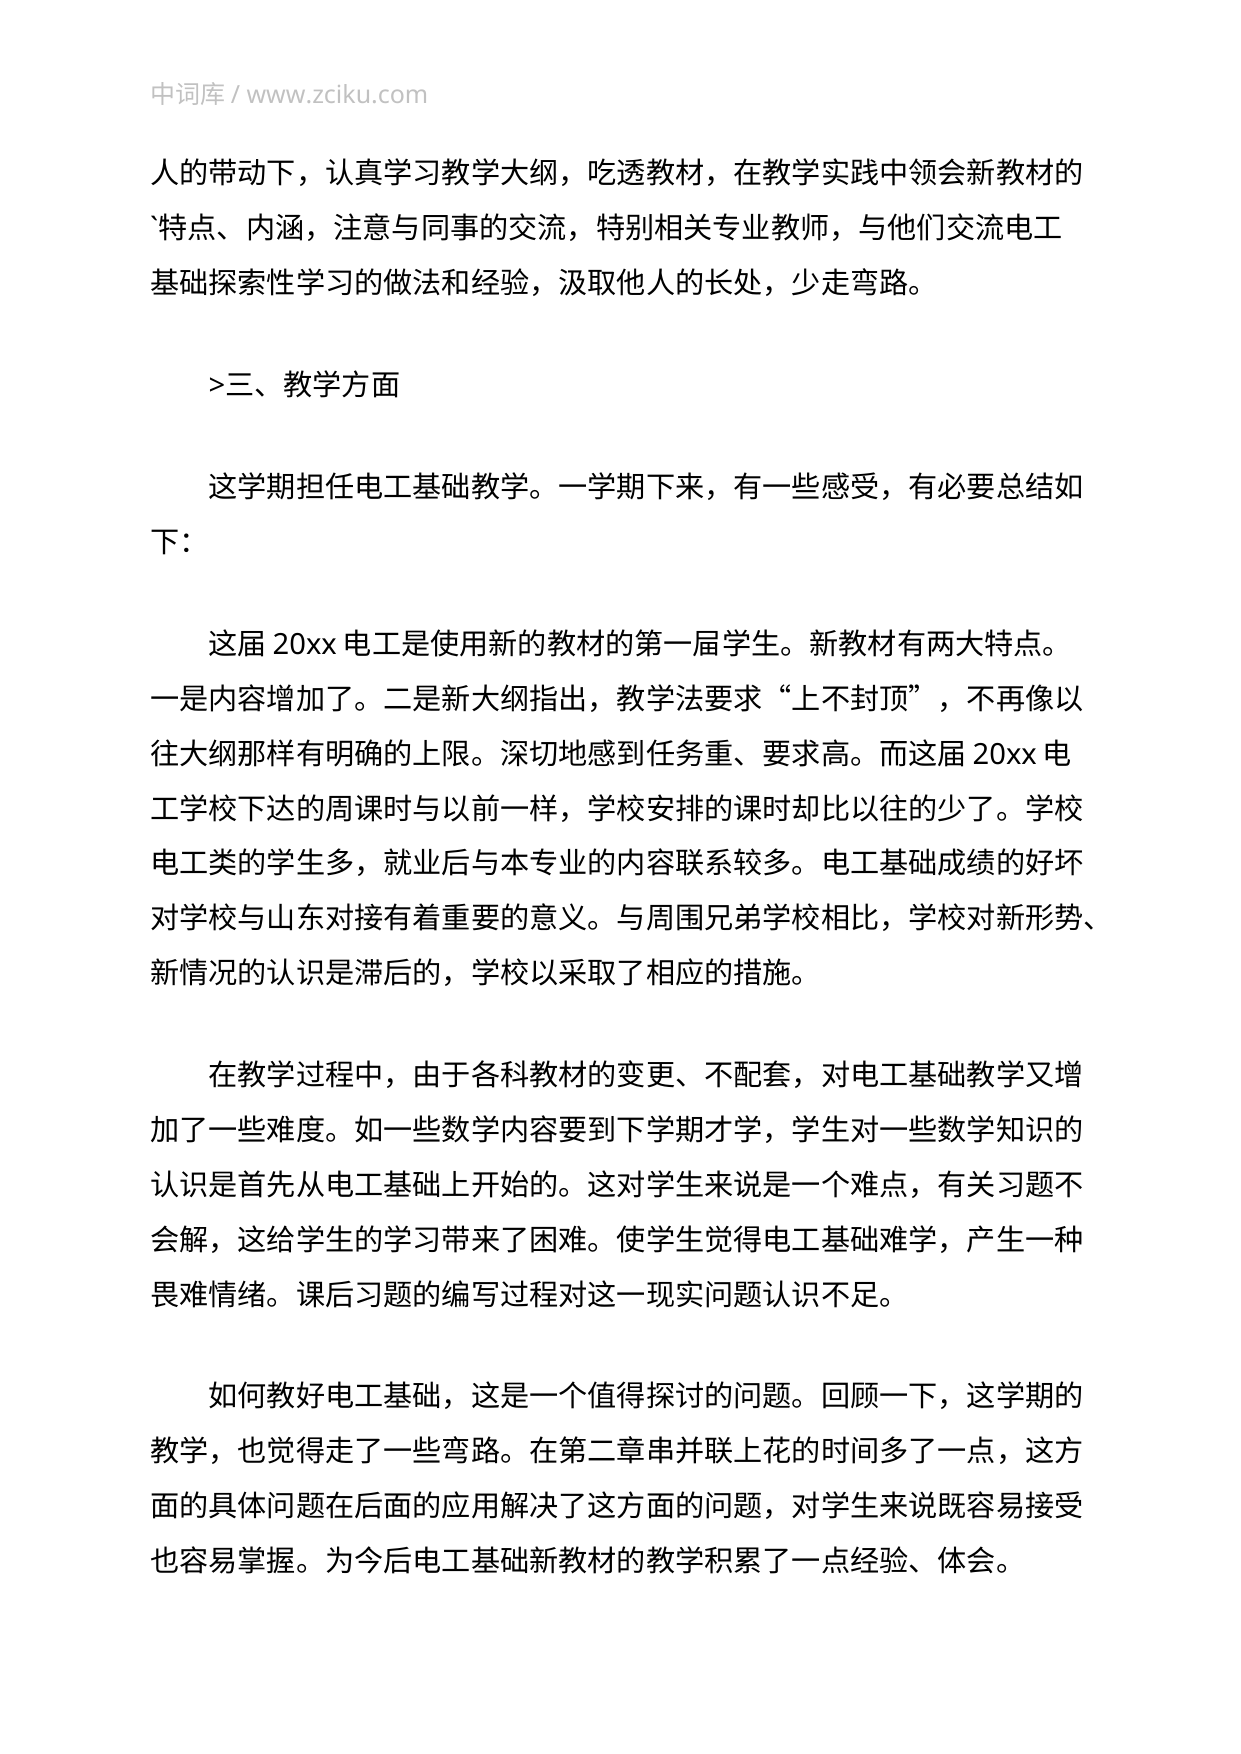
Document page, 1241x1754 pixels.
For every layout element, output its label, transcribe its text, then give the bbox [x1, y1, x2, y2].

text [150, 150, 1090, 302]
text 这学期担任电工基础教学。一学期下来，有一些感受，有必要总结如下： [150, 464, 1090, 561]
text 这届20xx电工是使用新的教材的第一屇学生。新教材有两大特点。一是内容增加了。二是新大纲指出，教学法要求“上不封顶”，不再像以往大纲那样有明确的上限。深切地感到任务重、要求高。而这届20xx电工学校下达的周课时与以前一样，学校安排的课时却比以往的少了。学校电工类的学生多，就业后与本专业的内容联系较多。电工基础成绩的好坏对学校与山东对接有着重要的意义。与周围兄弟学校相比，学校对新形势、新情况的认识是滞后的，学校以采取了相应的措施。 [150, 620, 1090, 992]
text >三、教学方面 [150, 362, 1090, 404]
text 如何教好电工基础，这是一个值得探讨的问题。回顾一下，这学期的教学，也觉得走了一些弯路。在第二章串并联上花的时间多了一点，这方面的具体问题在后面的应用解决了这方面的问题，对学生来说既容易接受也容易掌握。为今后电工基础新教材的教学积累了一点经验、体会。 [150, 1373, 1090, 1580]
text 在教学过程中，由于各科教材的变更、不配套，对电工基础教学又增加了一些难度。如一些数学内容要到下学期才学，学生对一些数学知识的认识是首先从电工基础上开始的。这对学生来说是一个难点，有关习题不会解，这给学生的学习带来了困难。使学生觉得电工基础难学，产生一种畏难情绪。课后习题的编写过程对这一现实问题认识不足。 [150, 1052, 1090, 1313]
